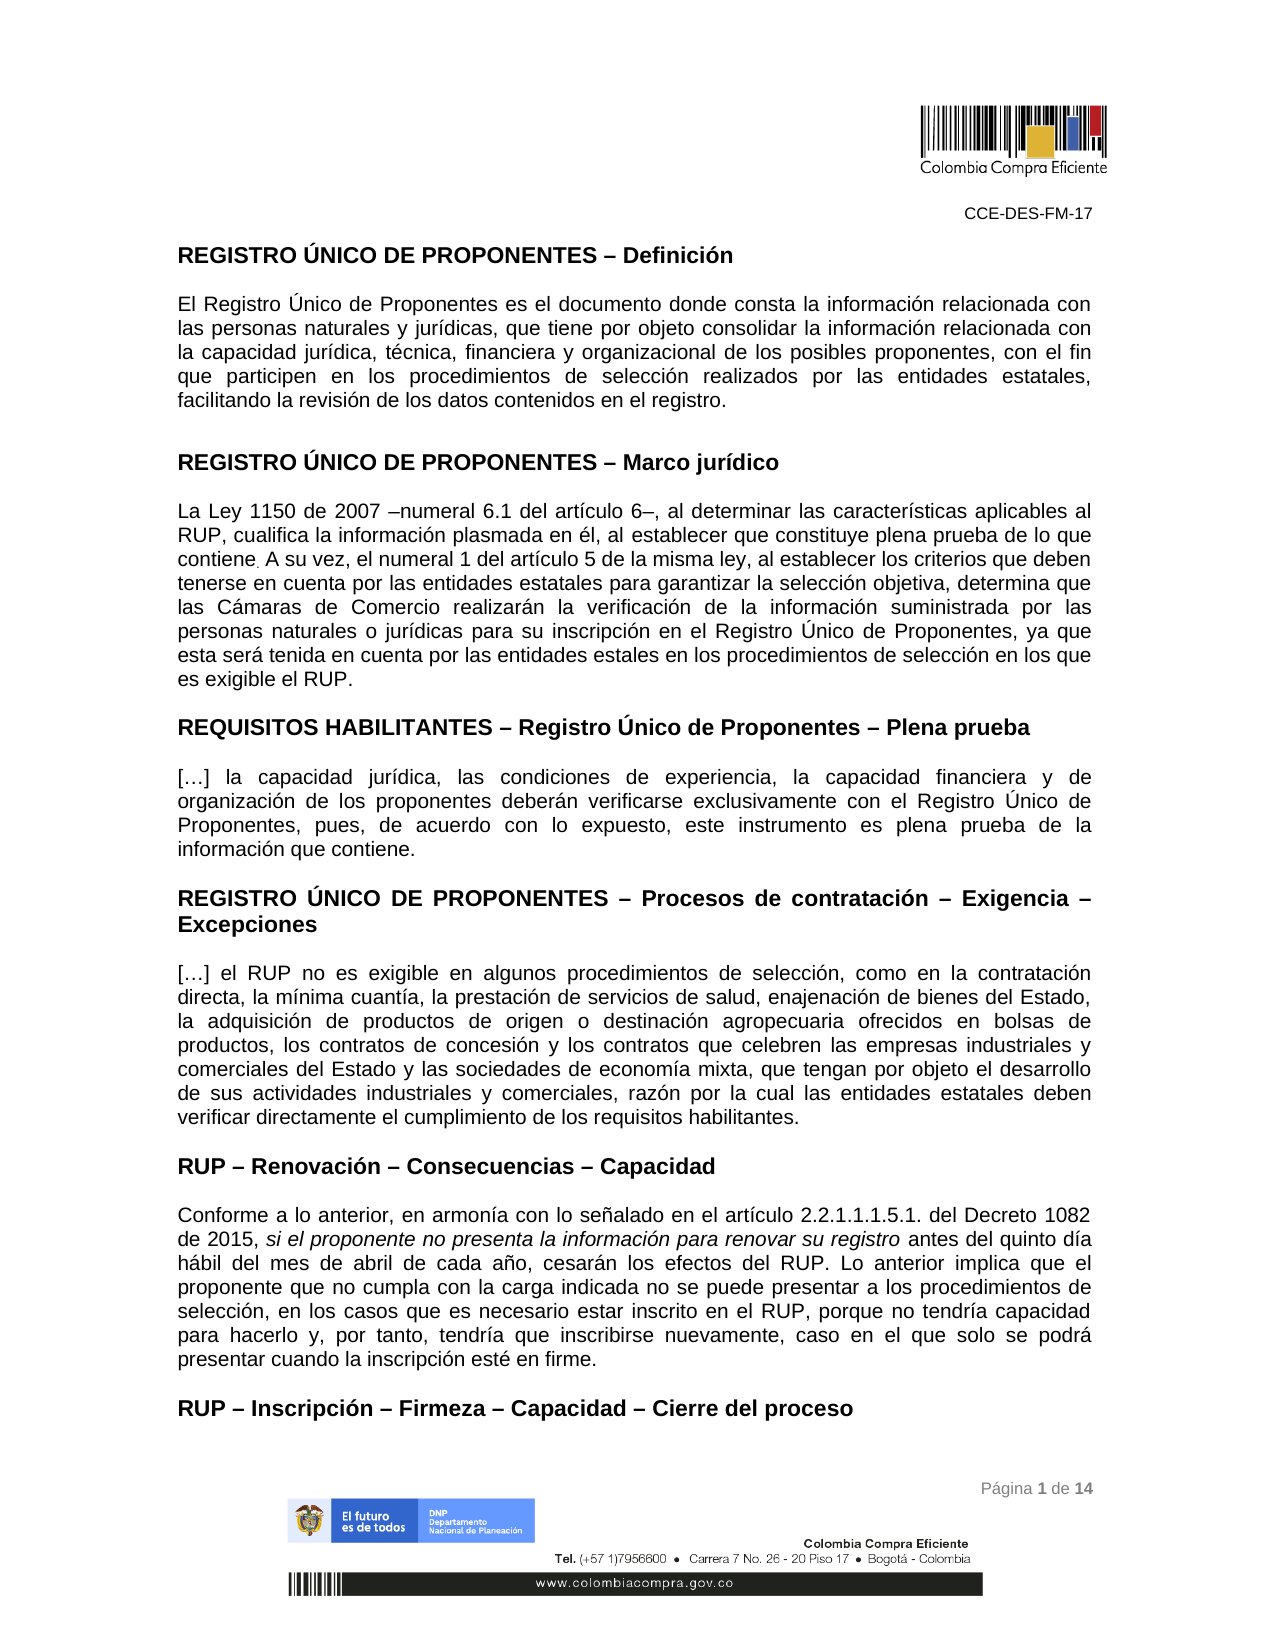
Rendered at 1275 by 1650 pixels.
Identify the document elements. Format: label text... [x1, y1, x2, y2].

text CCE-DES-FM-17 [177, 203, 1093, 223]
picture [287, 1498, 983, 1596]
text REGISTRO ÚNICO DE PROPONENTES – Marco jurídico [177, 448, 1093, 475]
text REQUISITOS HABILITANTES – Registro Único de Proponentes – Plena prueba [177, 714, 1093, 741]
text RUP – Inscripción – Firmeza – Capacidad – Cierre del proceso [177, 1395, 1093, 1421]
text La Ley 1150 de 2007 –numeral 6.1 del artículo 6–, al determinar las características aplicables al RUP, cualifica la información plasmada en él, al establecer que constituye plena prueba de lo que contiene. A su vez, el numeral 1 del artículo 5 de la misma ley, al establecer los criterios que deben tenerse en cuenta por las entidades estatales para garantizar la selección objetiva, determina que las Cámaras de Comercio realizarán la verificación de la información suministrada por las personas naturales o jurídicas para su inscripción en el Registro Único de Proponentes, ya que esta será tenida en cuenta por las entidades estales en los procedimientos de selección en los que es exigible el RUP. [177, 499, 1093, 690]
text Conforme a lo anterior, en armonía con lo señalado en el artículo 2.2.1.1.1.5.1. del Decreto 1082 de 2015, si el proponente no presenta la información para renovar su registro antes del quinto día hábil del mes de abril de cada año, cesarán los efectos del RUP. Lo anterior implica que el proponente que no cumpla con la carga indicada no se puede presentar a los procedimientos de selección, en los casos que es necesario estar inscrito en el RUP, porque no tendría capacidad para hacerlo y, por tanto, tendría que inscribirse nuevamente, caso en el que solo se podrá presentar cuando la inscripción esté en firme. [177, 1203, 1093, 1371]
text […] el RUP no es exigible en algunos procedimientos de selección, como en la contratación directa, la mínima cuantía, la prestación de servicios de salud, enajenación de bienes del Estado, la adquisición de productos de origen o destinación agropecuaria ofrecidos en bolsas de productos, los contratos de concesión y los contratos que celebren las empresas industriales y comerciales del Estado y las sociedades de economía mixta, que tengan por objeto el desarrollo de sus actividades industriales y comerciales, razón por la cual las entidades estatales deben verificar directamente el cumplimiento de los requisitos habilitantes. [177, 961, 1093, 1129]
picture [912, 99, 1113, 181]
text […] la capacidad jurídica, las condiciones de experiencia, la capacidad financiera y de organización de los proponentes deberán verificarse exclusivamente con el Registro Único de Proponentes, pues, de acuerdo con lo expuesto, este instrumento es plena prueba de la información que contiene. [177, 765, 1093, 861]
text REGISTRO ÚNICO DE PROPONENTES – Definición [177, 242, 1093, 268]
text REGISTRO ÚNICO DE PROPONENTES – Procesos de contratación – Exigencia – Excepciones [177, 884, 1093, 937]
text El Registro Único de Proponentes es el documento donde consta la información relacionada con las personas naturales y jurídicas, que tiene por objeto consolidar la información relacionada con la capacidad jurídica, técnica, financiera y organizacional de los posibles proponentes, con el fin que participen en los procedimientos de selección realizados por las entidades estatales, facilitando la revisión de los datos contenidos en el registro. [177, 292, 1093, 412]
text RUP – Renovación – Consecuencias – Capacidad [177, 1153, 1093, 1179]
